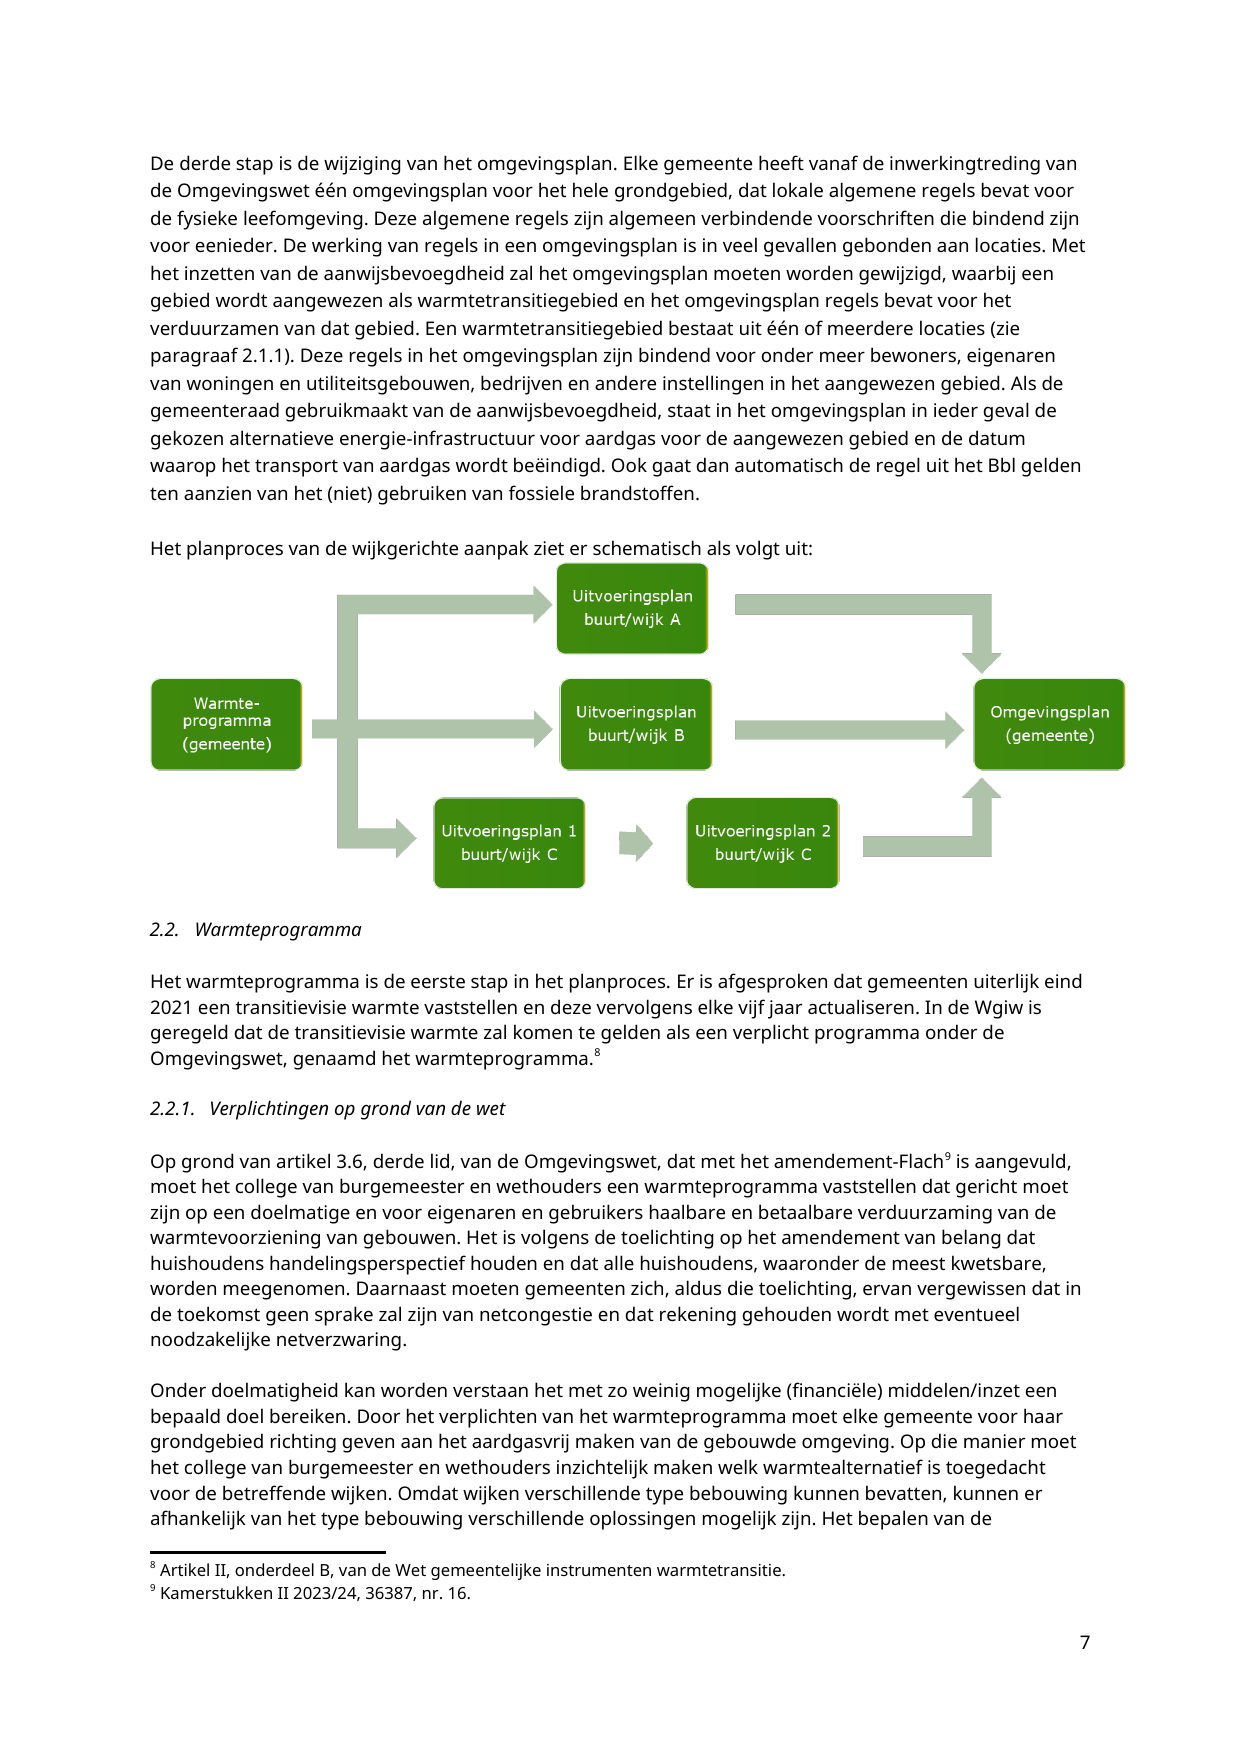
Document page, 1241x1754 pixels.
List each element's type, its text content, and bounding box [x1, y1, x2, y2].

text De derde stap is de wijziging van het omgevingsplan. Elke gemeente heeft vanaf de inwerkingtreding van de Omgevingswet één omgevingsplan voor het hele grondgebied, dat lokale algemene regels bevat voor de fysieke leefomgeving. Deze algemene regels zijn algemeen verbindende voorschriften die bindend zijn voor eenieder. De werking van regels in een omgevingsplan is in veel gevallen gebonden aan locaties. Met het inzetten van de aanwijsbevoegdheid zal het omgevingsplan moeten worden gewijzigd, waarbij een gebied wordt aangewezen als warmtetransitiegebied en het omgevingsplan regels bevat voor het verduurzamen van dat gebied. Een warmtetransitiegebied bestaat uit één of meerdere locaties (zie paragraaf 2.1.1). Deze regels in het omgevingsplan zijn bindend voor onder meer bewoners, eigenaren van woningen en utiliteitsgebouwen, bedrijven en andere instellingen in het aangewezen gebied. Als de gemeenteraad gebruikmaakt van de aanwijsbevoegdheid, staat in het omgevingsplan in ieder geval de gekozen alternatieve energie-infrastructuur voor aardgas voor de aangewezen gebied en de datum waarop het transport van aardgas wordt beëindigd. Ook gaat dan automatisch de regel uit het Bbl gelden ten aanzien van het (niet) gebruiken van fossiele brandstoffen. [150, 150, 1090, 506]
subtitle Warmteprogramma [149, 916, 1090, 942]
text Het warmteprogramma is de eerste stap in het planproces. Er is afgesproken dat gemeenten uiterlijk eind 2021 een transitievisie warmte vaststellen en deze vervolgens elke vijf jaar actualiseren. In de Wgiw is geregeld dat de transitievisie warmte zal komen te gelden als een verplicht programma onder de Omgevingswet, genaamd het warmteprogramma. [150, 968, 1090, 1071]
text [150, 1378, 1090, 1531]
text Het planproces van de wijkgerichte aanpak ziet er schematisch als volgt uit: [150, 535, 1090, 561]
picture [150, 562, 1126, 889]
subtitle Verplichtingen op grond van de wet [150, 1096, 1090, 1121]
text Op grond van artikel 3.6, derde lid, van de Omgevingswet, dat met het amendement-Flach is aangevuld, moet het college van burgemeester en wethouders een warmteprogramma vaststellen dat gericht moet zijn op een doelmatige en voor eigenaren en gebruikers haalbare en betaalbare verduurzaming van de warmtevoorziening van gebouwen. Het is volgens de toelichting op het amendement van belang dat huishoudens handelingsperspectief houden en dat alle huishoudens, waaronder de meest kwetsbare, worden meegenomen. Daarnaast moeten gemeenten zich, aldus die toelichting, ervan vergewissen dat in de toekomst geen sprake zal zijn van netcongestie en dat rekening gehouden wordt met eventueel noodzakelijke netverzwaring. [150, 1148, 1090, 1352]
